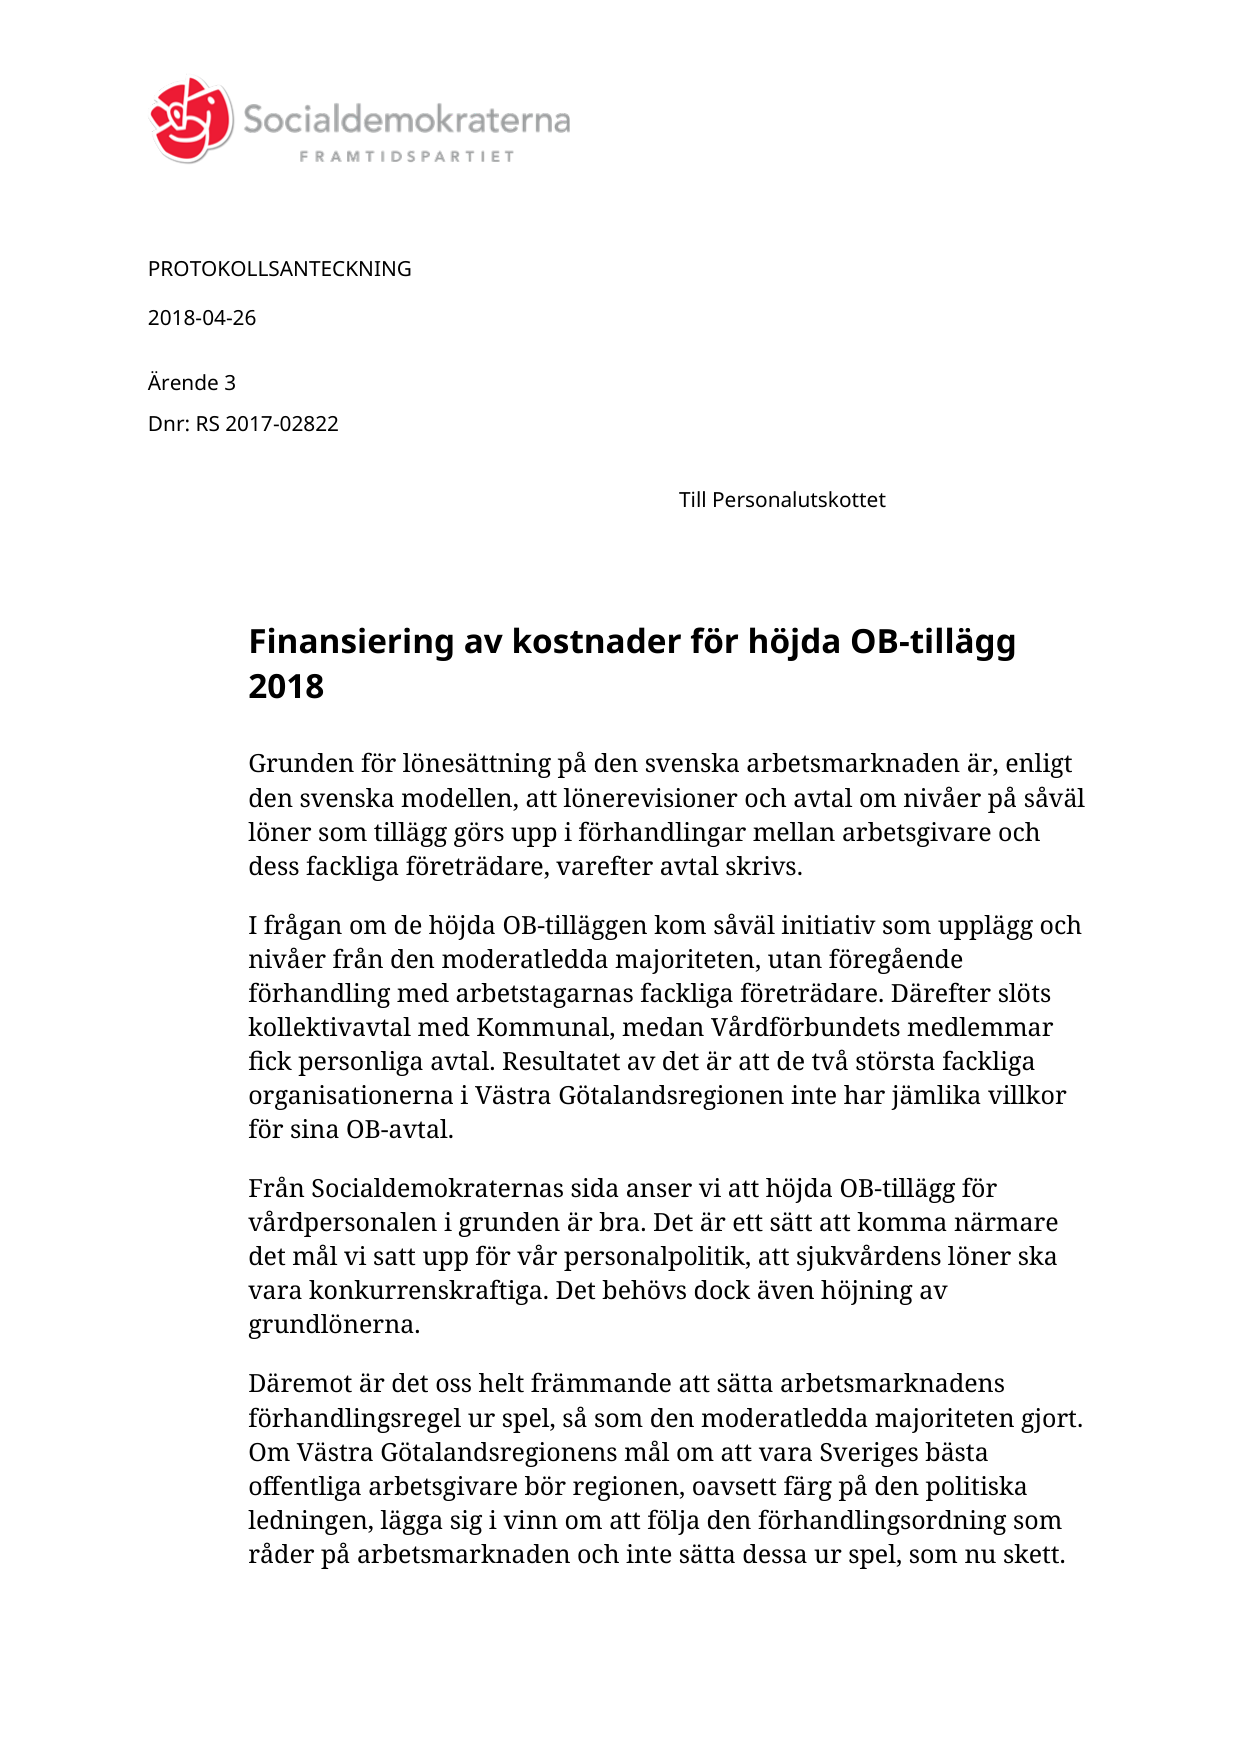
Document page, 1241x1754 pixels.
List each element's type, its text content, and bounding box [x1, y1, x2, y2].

text Ärende 3 [148, 368, 1093, 397]
subtitle Finansiering av kostnader för höjda OB-tillägg 2018 [248, 618, 1093, 709]
text Däremot är det oss helt främmande att sätta arbetsmarknadens förhandlingsregel ur spel, så som den moderatledda majoriteten gjort. Om Västra Götalandsregionens mål om att vara Sveriges bästa offentliga arbetsgivare bör regionen, oavsett färg på den politiska ledningen, lägga sig i vinn om att följa den förhandlingsordning som råder på arbetsmarknaden och inte sätta dessa ur spel, som nu skett. [248, 1366, 1093, 1571]
text I frågan om de höjda OB-tilläggen kom såväl initiativ som upplägg och nivåer från den moderatledda majoriteten, utan föregående förhandling med arbetstagarnas fackliga företrädare. Därefter slöts kollektivavtal med Kommunal, medan Vårdförbundets medlemmar fick personliga avtal. Resultatet av det är att de två största fackliga organisationerna i Västra Götalandsregionen inte har jämlika villkor för sina OB-avtal. [248, 907, 1093, 1146]
text 2018-04-26 [148, 303, 1093, 332]
picture [147, 73, 570, 167]
text PROTOKOLLSANTECKNING [148, 254, 1093, 282]
text Dnr: RS 2017-02822 [148, 409, 1093, 437]
text Till Personalutskottet [679, 485, 1093, 514]
text Grunden för lönesättning på den svenska arbetsmarknaden är, enligt den svenska modellen, att lönerevisioner och avtal om nivåer på såväl löner som tillägg görs upp i förhandlingar mellan arbetsgivare och dess fackliga företrädare, varefter avtal skrivs. [248, 746, 1093, 882]
text Från Socialdemokraternas sida anser vi att höjda OB-tillägg för vårdpersonalen i grunden är bra. Det är ett sätt att komma närmare det mål vi satt upp för vår personalpolitik, att sjukvårdens löner ska vara konkurrenskraftiga. Det behövs dock även höjning av grundlönerna. [248, 1171, 1093, 1341]
